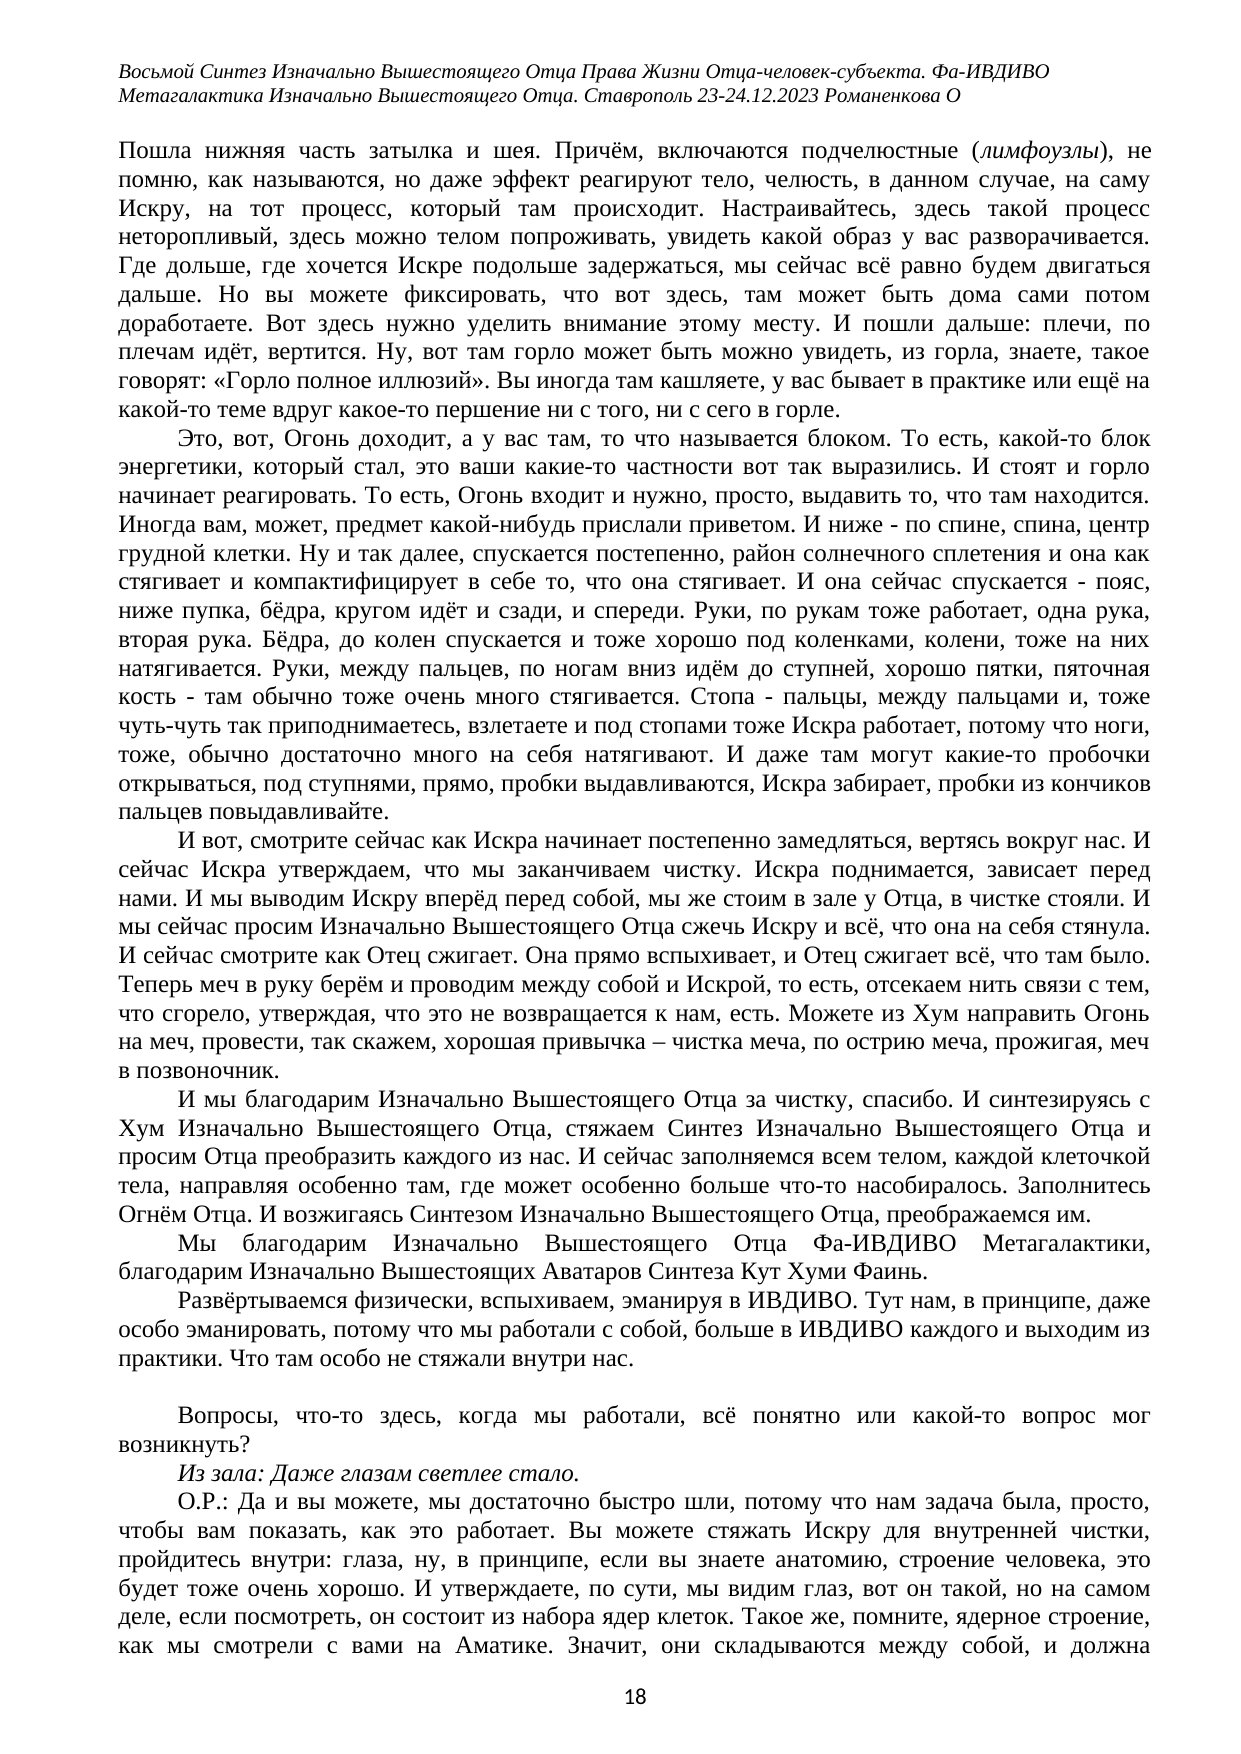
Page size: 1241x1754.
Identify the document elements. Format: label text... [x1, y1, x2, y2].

text Из зала: Даже глазам светлее стало. [118, 1458, 1152, 1486]
text Мы благодарим Изначально Вышестоящего Отца Фа-ИВДИВО Метагалактики, благодарим Изначально Вышестоящих Аватаров Синтеза Кут Хуми Фаинь. [118, 1228, 1152, 1285]
text И вот, смотрите сейчас как Искра начинает постепенно замедляться, вертясь вокруг нас. И сейчас Искра утверждаем, что мы заканчиваем чистку. Искра поднимается, зависает перед нами. И мы выводим Искру вперёд перед собой, мы же стоим в зале у Отца, в чистке стояли. И мы сейчас просим Изначально Вышестоящего Отца сжечь Искру и всё, что она на себя стянула. И сейчас смотрите как Отец сжигает. Она прямо вспыхивает, и Отец сжигает всё, что там было. Теперь меч в руку берём и проводим между собой и Искрой, то есть, отсекаем нить связи с тем, что сгорело, утверждая, что это не возвращается к нам, есть. Можете из Хум направить Огонь на меч, провести, так скажем, хорошая привычка – чистка меча, по острию меча, прожигая, меч в позвоночник. [118, 825, 1152, 1084]
text Развёртываемся физически, вспыхиваем, эманируя в ИВДИВО. Тут нам, в принципе, даже особо эманировать, потому что мы работали с собой, больше в ИВДИВО каждого и выходим из практики. Что там особо не стяжали внутри нас. [118, 1285, 1152, 1371]
text Вопросы, что-то здесь, когда мы работали, всё понятно или какой-то вопрос мог возникнуть? [118, 1400, 1152, 1458]
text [118, 1486, 1152, 1659]
text Это, вот, Огонь доходит, а у вас там, то что называется блоком. То есть, какой-то блок энергетики, который стал, это ваши какие-то частности вот так выразились. И стоят и горло начинает реагировать. То есть, Огонь входит и нужно, просто, выдавить то, что там находится. Иногда вам, может, предмет какой-нибудь прислали приветом. И ниже - по спине, спина, центр грудной клетки. Ну и так далее, спускается постепенно, район солнечного сплетения и она как стягивает и компактифицирует в себе то, что она стягивает. И она сейчас спускается - пояс, ниже пупка, бёдра, кругом идёт и сзади, и спереди. Руки, по рукам тоже работает, одна рука, вторая рука. Бёдра, до колен спускается и тоже хорошо под коленками, колени, тоже на них натягивается. Руки, между пальцев, по ногам вниз идём до ступней, хорошо пятки, пяточная кость - там обычно тоже очень много стягивается. Стопа - пальцы, между пальцами и, тоже чуть-чуть так приподнимаетесь, взлетаете и под стопами тоже Искра работает, потому что ноги, тоже, обычно достаточно много на себя натягивают. И даже там могут какие-то пробочки открываться, под ступнями, прямо, пробки выдавливаются, Искра забирает, пробки из кончиков пальцев повыдавливайте. [118, 423, 1152, 825]
text И мы благодарим Изначально Вышестоящего Отца за чистку, спасибо. И синтезируясь с Хум Изначально Вышестоящего Отца, стяжаем Синтез Изначально Вышестоящего Отца и просим Отца преобразить каждого из нас. И сейчас заполняемся всем телом, каждой клеточкой тела, направляя особенно там, где может особенно больше что-то насобиралось. Заполнитесь Огнём Отца. И возжигаясь Синтезом Изначально Вышестоящего Отца, преображаемся им. [118, 1084, 1152, 1228]
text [118, 135, 1152, 423]
